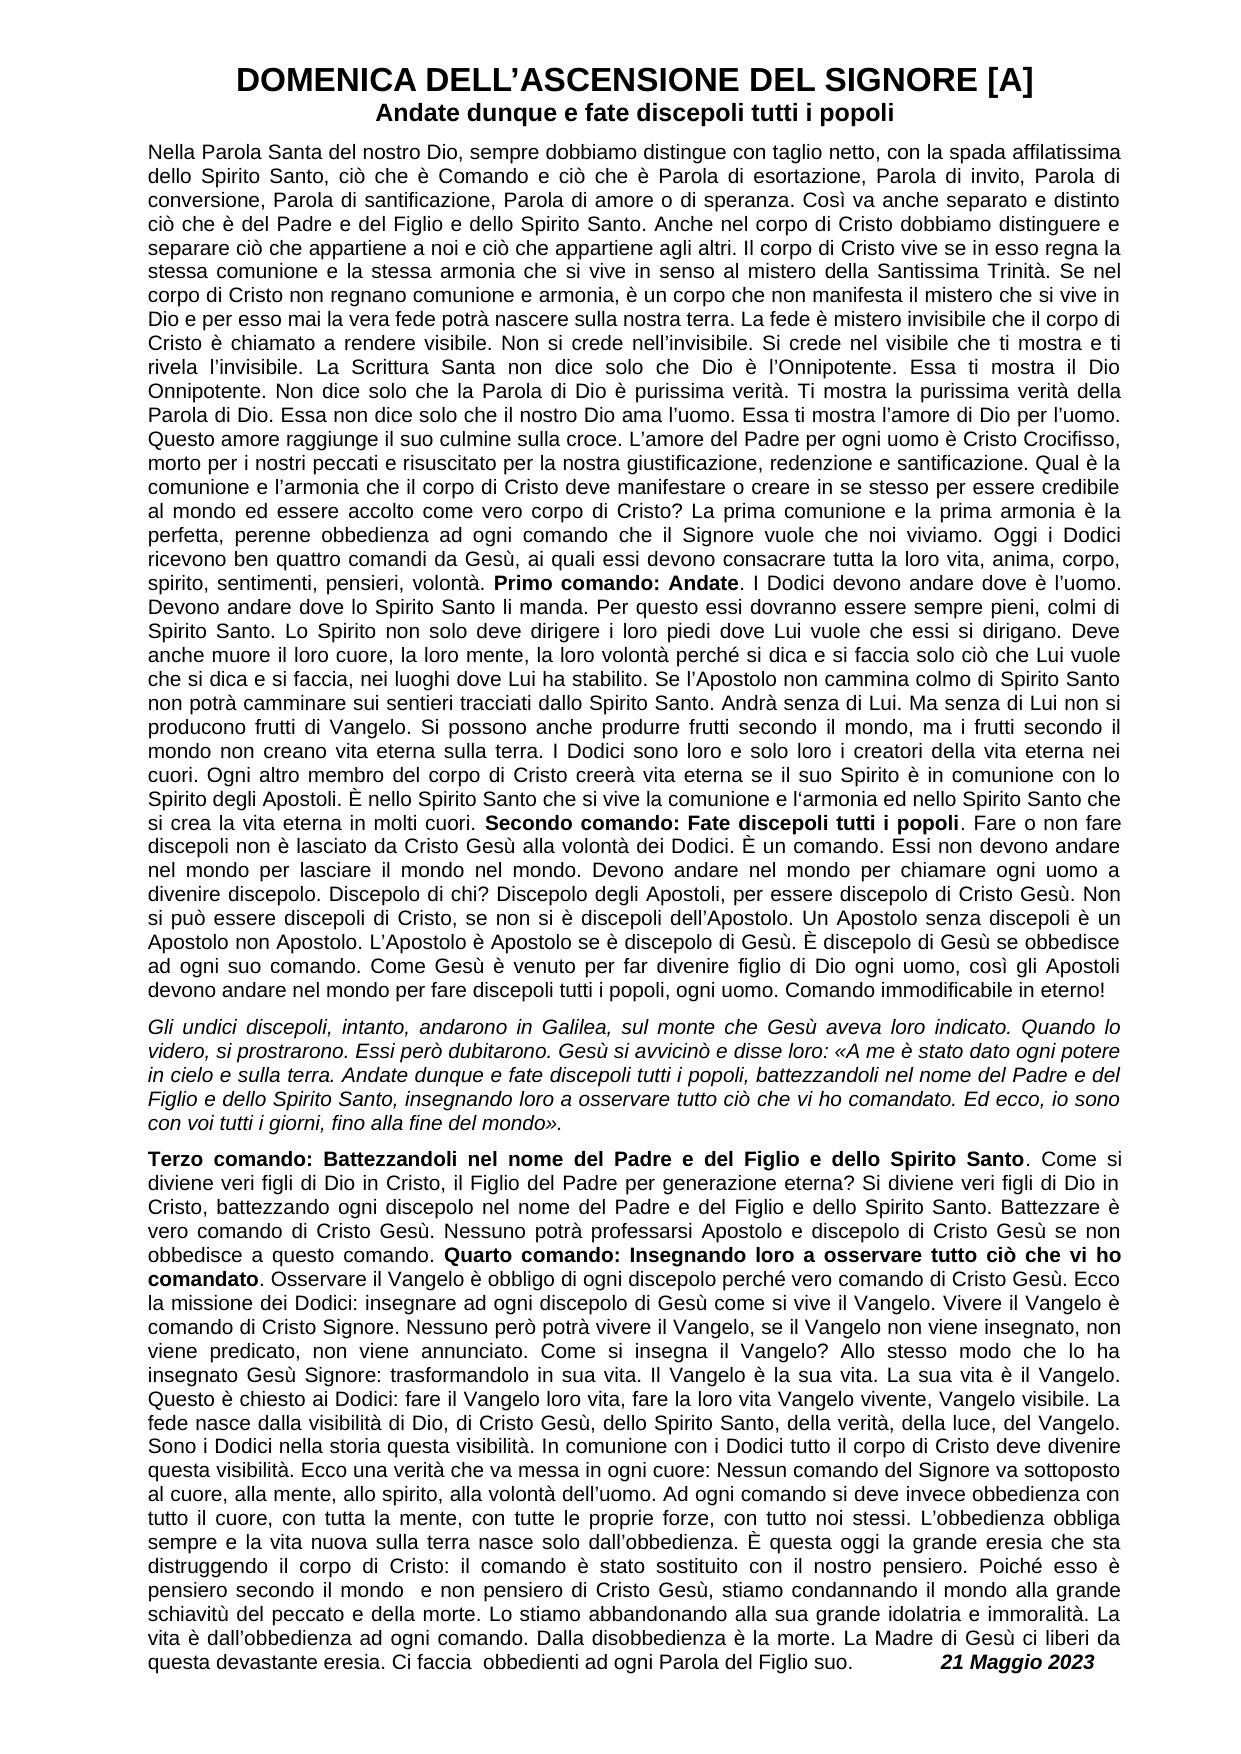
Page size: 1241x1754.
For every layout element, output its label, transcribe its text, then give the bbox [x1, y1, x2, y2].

text Andate dunque e fate discepoli tutti i popoli [148, 98, 1122, 127]
text Terzo comando: Battezzandoli nel nome del Padre e del Figlio e dello Spirito Santo. Come si diviene veri figli di Dio in Cristo, il Figlio del Padre per generazione eterna? Si diviene veri figli di Dio in Cristo, battezzando ogni discepolo nel nome del Padre e del Figlio e dello Spirito Santo. Battezzare è vero comando di Cristo Gesù. Nessuno potrà professarsi Apostolo e discepolo di Cristo Gesù se non obbedisce a questo comando. Quarto comando: Insegnando loro a osservare tutto ciò che vi ho comandato. Osservare il Vangelo è obbligo di ogni discepolo perché vero comando di Cristo Gesù. Ecco la missione dei Dodici: insegnare ad ogni discepolo di Gesù come si vive il Vangelo. Vivere il Vangelo è comando di Cristo Signore. Nessuno però potrà vivere il Vangelo, se il Vangelo non viene insegnato, non viene predicato, non viene annunciato. Come si insegna il Vangelo? Allo stesso modo che lo ha insegnato Gesù Signore: trasformandolo in sua vita. Il Vangelo è la sua vita. La sua vita è il Vangelo. Questo è chiesto ai Dodici: fare il Vangelo loro vita, fare la loro vita Vangelo vivente, Vangelo visibile. La fede nasce dalla visibilità di Dio, di Cristo Gesù, dello Spirito Santo, della verità, della luce, del Vangelo. Sono i Dodici nella storia questa visibilità. In comunione con i Dodici tutto il corpo di Cristo deve divenire questa visibilità. Ecco una verità che va messa in ogni cuore: Nessun comando del Signore va sottoposto al cuore, alla mente, allo spirito, alla volontà dell’uomo. Ad ogni comando si deve invece obbedienza con tutto il cuore, con tutta la mente, con tutte le proprie forze, con tutto noi stessi. L’obbedienza obbliga sempre e la vita nuova sulla terra nasce solo dall’obbedienza. È questa oggi la grande eresia che sta distruggendo il corpo di Cristo: il comando è stato sostituito con il nostro pensiero. Poiché esso è pensiero secondo il mondo e non pensiero di Cristo Gesù, stiamo condannando il mondo alla grande schiavitù del peccato e della morte. Lo stiamo abbandonando alla sua grande idolatria e immoralità. La vita è dall’obbedienza ad ogni comando. Dalla disobbedienza è la morte. La Madre di Gesù ci liberi da questa devastante eresia. Ci faccia obbedienti ad ogni Parola del Figlio suo. 21 Maggio 2023 [148, 1147, 1122, 1674]
text Nella Parola Santa del nostro Dio, sempre dobbiamo distingue con taglio netto, con la spada affilatissima dello Spirito Santo, ciò che è Comando e ciò che è Parola di esortazione, Parola di invito, Parola di conversione, Parola di santificazione, Parola di amore o di speranza. Così va anche separato e distinto ciò che è del Padre e del Figlio e dello Spirito Santo. Anche nel corpo di Cristo dobbiamo distinguere e separare ciò che appartiene a noi e ciò che appartiene agli altri. Il corpo di Cristo vive se in esso regna la stessa comunione e la stessa armonia che si vive in senso al mistero della Santissima Trinità. Se nel corpo di Cristo non regnano comunione e armonia, è un corpo che non manifesta il mistero che si vive in Dio e per esso mai la vera fede potrà nascere sulla nostra terra. La fede è mistero invisibile che il corpo di Cristo è chiamato a rendere visibile. Non si crede nell’invisibile. Si crede nel visibile che ti mostra e ti rivela l’invisibile. La Scrittura Santa non dice solo che Dio è l’Onnipotente. Essa ti mostra il Dio Onnipotente. Non dice solo che la Parola di Dio è purissima verità. Ti mostra la purissima verità della Parola di Dio. Essa non dice solo che il nostro Dio ama l’uomo. Essa ti mostra l’amore di Dio per l’uomo. Questo amore raggiunge il suo culmine sulla croce. L’amore del Padre per ogni uomo è Cristo Crocifisso, morto per i nostri peccati e risuscitato per la nostra giustificazione, redenzione e santificazione. Qual è la comunione e l’armonia che il corpo di Cristo deve manifestare o creare in se stesso per essere credibile al mondo ed essere accolto come vero corpo di Cristo? La prima comunione e la prima armonia è la perfetta, perenne obbedienza ad ogni comando che il Signore vuole che noi viviamo. Oggi i Dodici ricevono ben quattro comandi da Gesù, ai quali essi devono consacrare tutta la loro vita, anima, corpo, spirito, sentimenti, pensieri, volontà. Primo comando: Andate. I Dodici devono andare dove è l’uomo. Devono andare dove lo Spirito Santo li manda. Per questo essi dovranno essere sempre pieni, colmi di Spirito Santo. Lo Spirito non solo deve dirigere i loro piedi dove Lui vuole che essi si dirigano. Deve anche muore il loro cuore, la loro mente, la loro volontà perché si dica e si faccia solo ciò che Lui vuole che si dica e si faccia, nei luoghi dove Lui ha stabilito. Se l’Apostolo non cammina colmo di Spirito Santo non potrà camminare sui sentieri tracciati dallo Spirito Santo. Andrà senza di Lui. Ma senza di Lui non si producono frutti di Vangelo. Si possono anche produrre frutti secondo il mondo, ma i frutti secondo il mondo non creano vita eterna sulla terra. I Dodici sono loro e solo loro i creatori della vita eterna nei cuori. Ogni altro membro del corpo di Cristo creerà vita eterna se il suo Spirito è in comunione con lo Spirito degli Apostoli. È nello Spirito Santo che si vive la comunione e l‘armonia ed nello Spirito Santo che si crea la vita eterna in molti cuori. Secondo comando: Fate discepoli tutti i popoli. Fare o non fare discepoli non è lasciato da Cristo Gesù alla volontà dei Dodici. È un comando. Essi non devono andare nel mondo per lasciare il mondo nel mondo. Devono andare nel mondo per chiamare ogni uomo a divenire discepolo. Discepolo di chi? Discepolo degli Apostoli, per essere discepolo di Cristo Gesù. Non si può essere discepoli di Cristo, se non si è discepoli dell’Apostolo. Un Apostolo senza discepoli è un Apostolo non Apostolo. L’Apostolo è Apostolo se è discepolo di Gesù. È discepolo di Gesù se obbedisce ad ogni suo comando. Come Gesù è venuto per far divenire figlio di Dio ogni uomo, così gli Apostoli devono andare nel mondo per fare discepoli tutti i popoli, ogni uomo. Comando immodificabile in eterno! [148, 139, 1122, 1002]
text Gli undici discepoli, intanto, andarono in Galilea, sul monte che Gesù aveva loro indicato. Quando lo videro, si prostrarono. Essi però dubitarono. Gesù si avvicinò e disse loro: «A me è stato dato ogni potere in cielo e sulla terra. Andate dunque e fate discepoli tutti i popoli, battezzandoli nel nome del Padre e del Figlio e dello Spirito Santo, insegnando loro a osservare tutto ciò che vi ho comandato. Ed ecco, io sono con voi tutti i giorni, fino alla fine del mondo». [148, 1014, 1122, 1134]
title DOMENICA DELL’ASCENSIONE DEL SIGNORE [A] [148, 60, 1122, 98]
